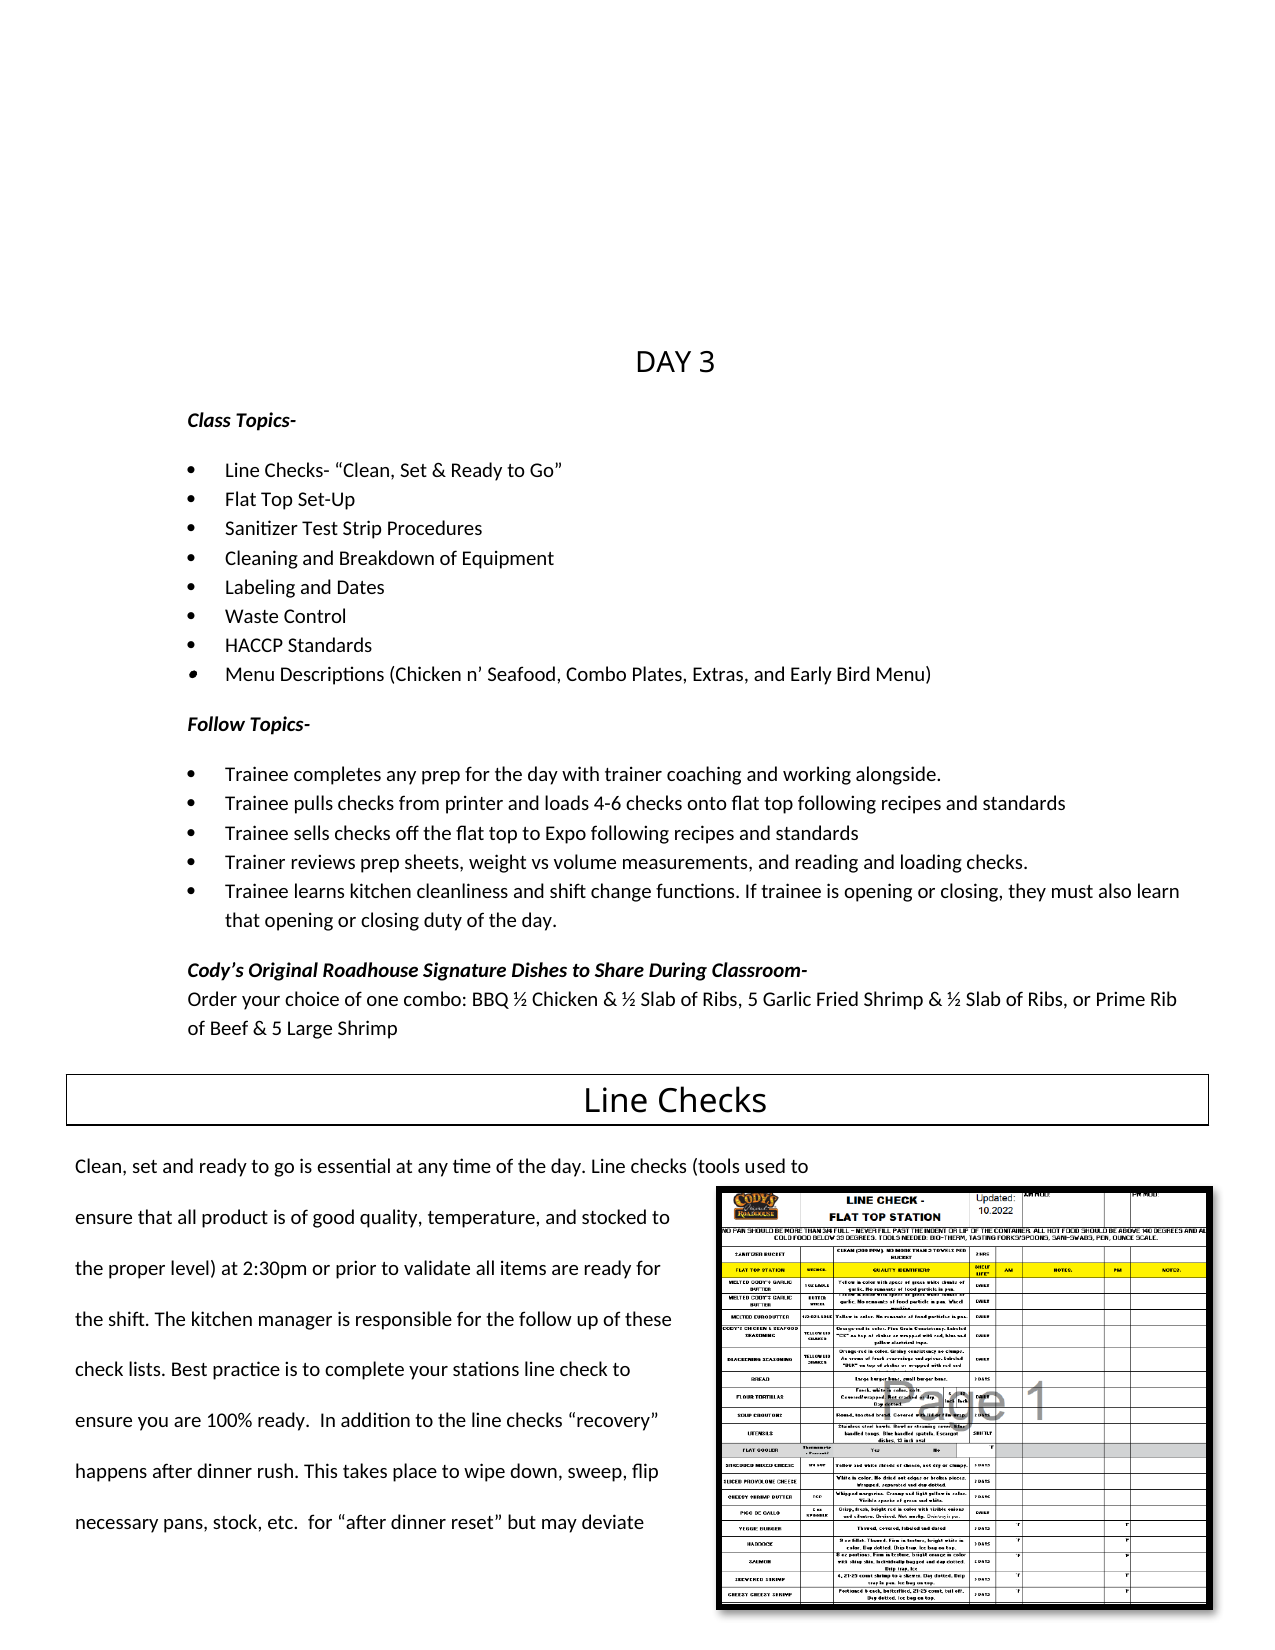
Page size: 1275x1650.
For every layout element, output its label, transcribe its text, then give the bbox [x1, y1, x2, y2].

text Line Checks [67, 1075, 1208, 1124]
text Follow Topics- [187, 711, 1200, 737]
list Trainee completes any prep for the day with trainer coaching and working alongside. [187, 761, 1200, 787]
text Order your choice of one combo: BBQ ½ Chicken & ½ Slab of Ribs, 5 Garlic Fried Shrimp & ½ Slab of Ribs, or Prime Rib of Beef & 5 Large Shrimp [187, 986, 1200, 1041]
list Trainee sells checks off the flat top to Expo following recipes and standards [187, 820, 1200, 845]
text DAY 3 [75, 341, 1200, 381]
list Sanitizer Test Strip Procedures [187, 516, 1200, 541]
list Trainer reviews prep sheets, weight vs volume measurements, and reading and loading checks. [187, 849, 1200, 874]
list Trainee learns kitchen cleanliness and shift change functions. If trainee is opening or closing, they must also learn that opening or closing duty of the day. [187, 878, 1200, 933]
list Flat Top Set-Up [187, 486, 1200, 512]
picture [722, 1193, 1206, 1604]
list Line Checks- “Clean, Set & Ready to Go” [187, 457, 1200, 483]
list Menu Descriptions (Chicken n’ Seafood, Combo Plates, Extras, and Early Bird Menu) [187, 661, 1200, 687]
list Waste Control [187, 603, 1200, 628]
text Clean, set and ready to go is essential at any time of the day. Line checks (tools used to [75, 1153, 1200, 1179]
list HACCP Standards [187, 632, 1200, 658]
text Cody’s Original Roadhouse Signature Dishes to Share During Classroom- [187, 957, 1200, 983]
list Labeling and Dates [187, 574, 1200, 599]
list Cleaning and Breakdown of Equipment [187, 545, 1200, 570]
text Class Topics- [112, 407, 1200, 433]
list Trainee pulls checks from printer and loads 4-6 checks onto flat top following recipes and standards [187, 791, 1200, 816]
